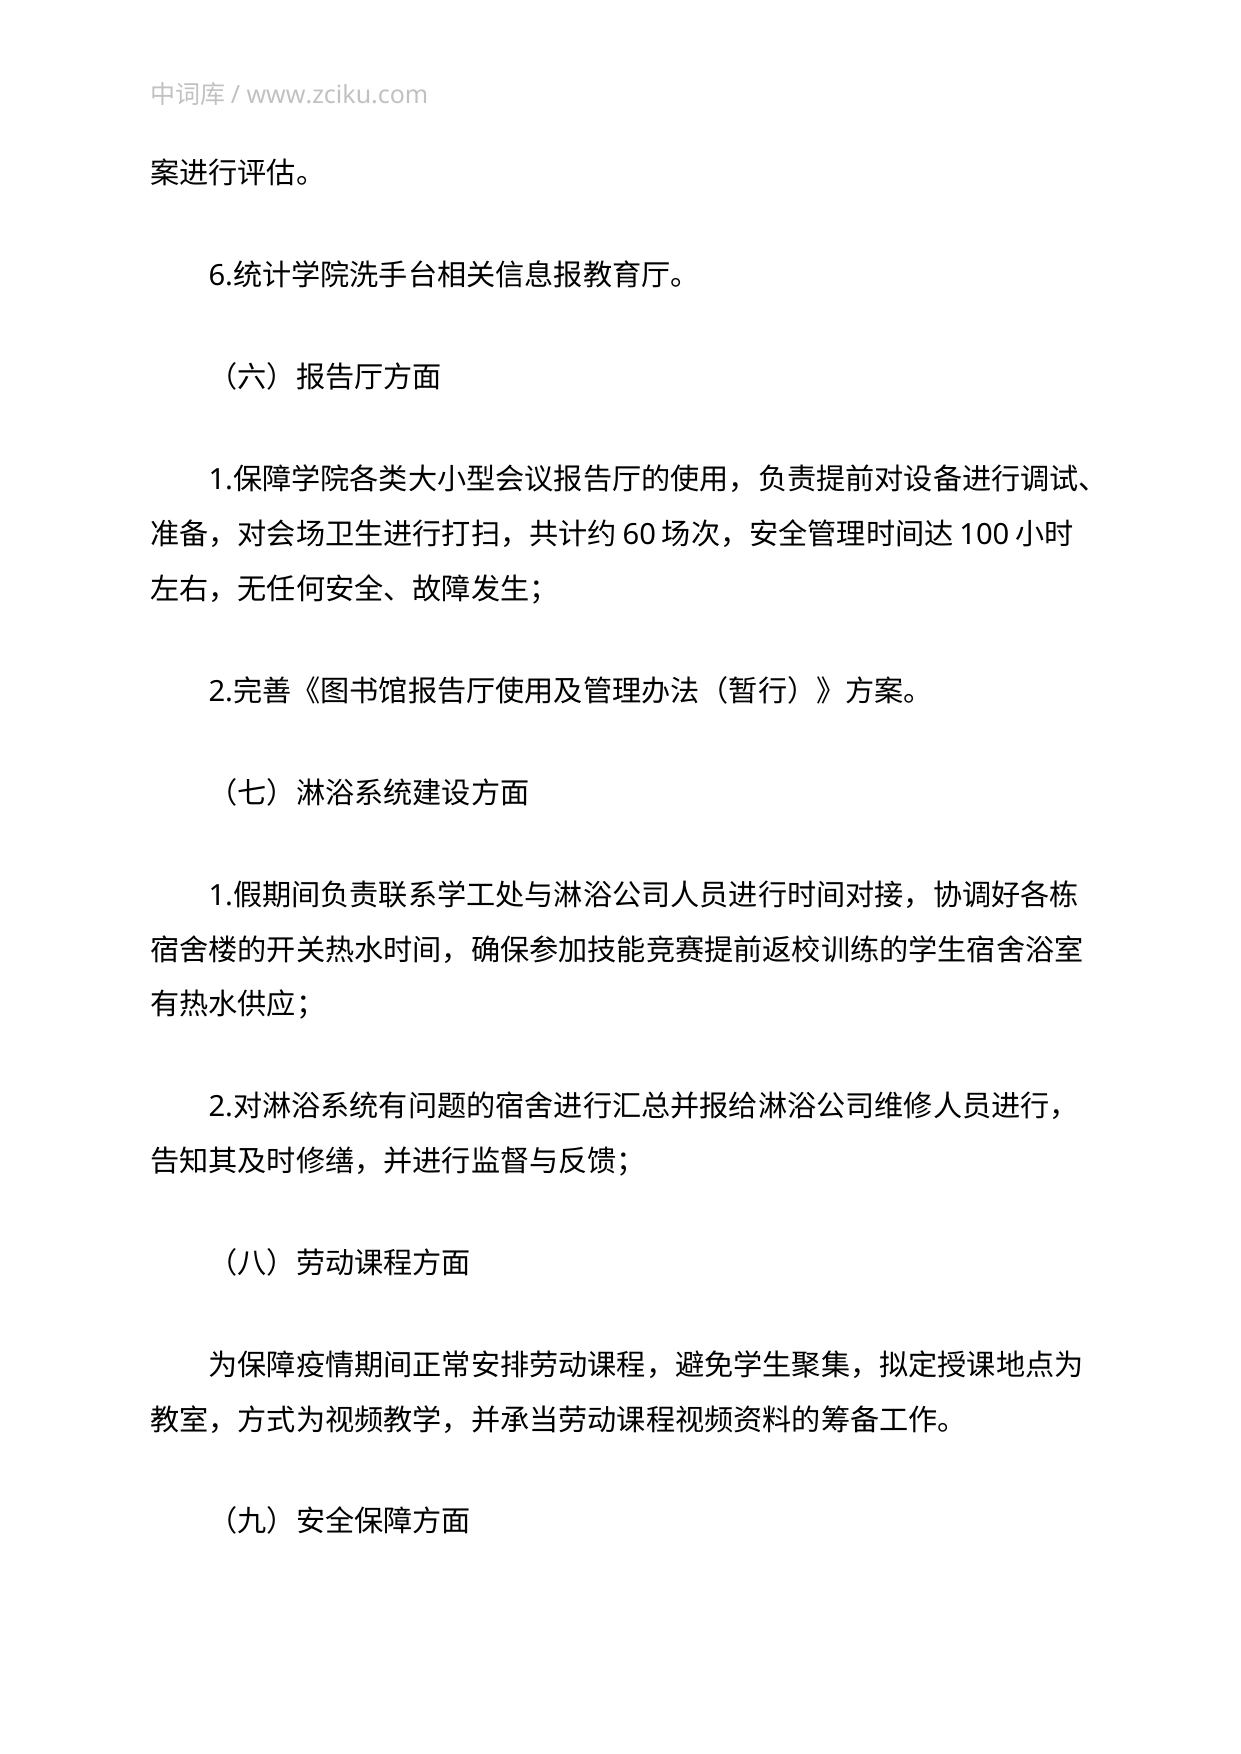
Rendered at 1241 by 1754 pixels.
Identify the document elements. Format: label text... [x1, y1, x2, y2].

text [150, 150, 1090, 192]
text 1.假期间负责联系学工处与淋浴公司人员进行时间对接，协调好各栋宿舍楼的开关热水时间，确保参加技能竞赛提前返校训练的学生宿舍浴室有热水供应； [150, 871, 1090, 1023]
text 2.完善《图书馆报告厅使用及管理办法（暂行）》方案。 [150, 667, 1090, 710]
text （九）安全保障方面 [150, 1498, 1090, 1540]
text （八）劳动课程方面 [150, 1239, 1090, 1282]
text 1.保障学院各类大小型会议报告厅的使用，负责提前对设备进行调试、准备，对会场卫生进行打扫，共计约60场次，安全管理时间达100小时左右，无任何安全、故障发生； [150, 456, 1090, 608]
text （六）报告厅方面 [150, 354, 1090, 396]
text 6.统计学院洗手台相关信息报教育厅。 [150, 252, 1090, 294]
text 为保障疫情期间正常安排劳动课程，避免学生聚集，拟定授课地点为教室，方式为视频教学，并承当劳动课程视频资料的筹备工作。 [150, 1341, 1090, 1438]
text 2.对淋浴系统有问题的宿舍进行汇总并报给淋浴公司维修人员进行，告知其及时修缮，并进行监督与反馈； [150, 1083, 1090, 1180]
text （七）淋浴系统建设方面 [150, 769, 1090, 812]
